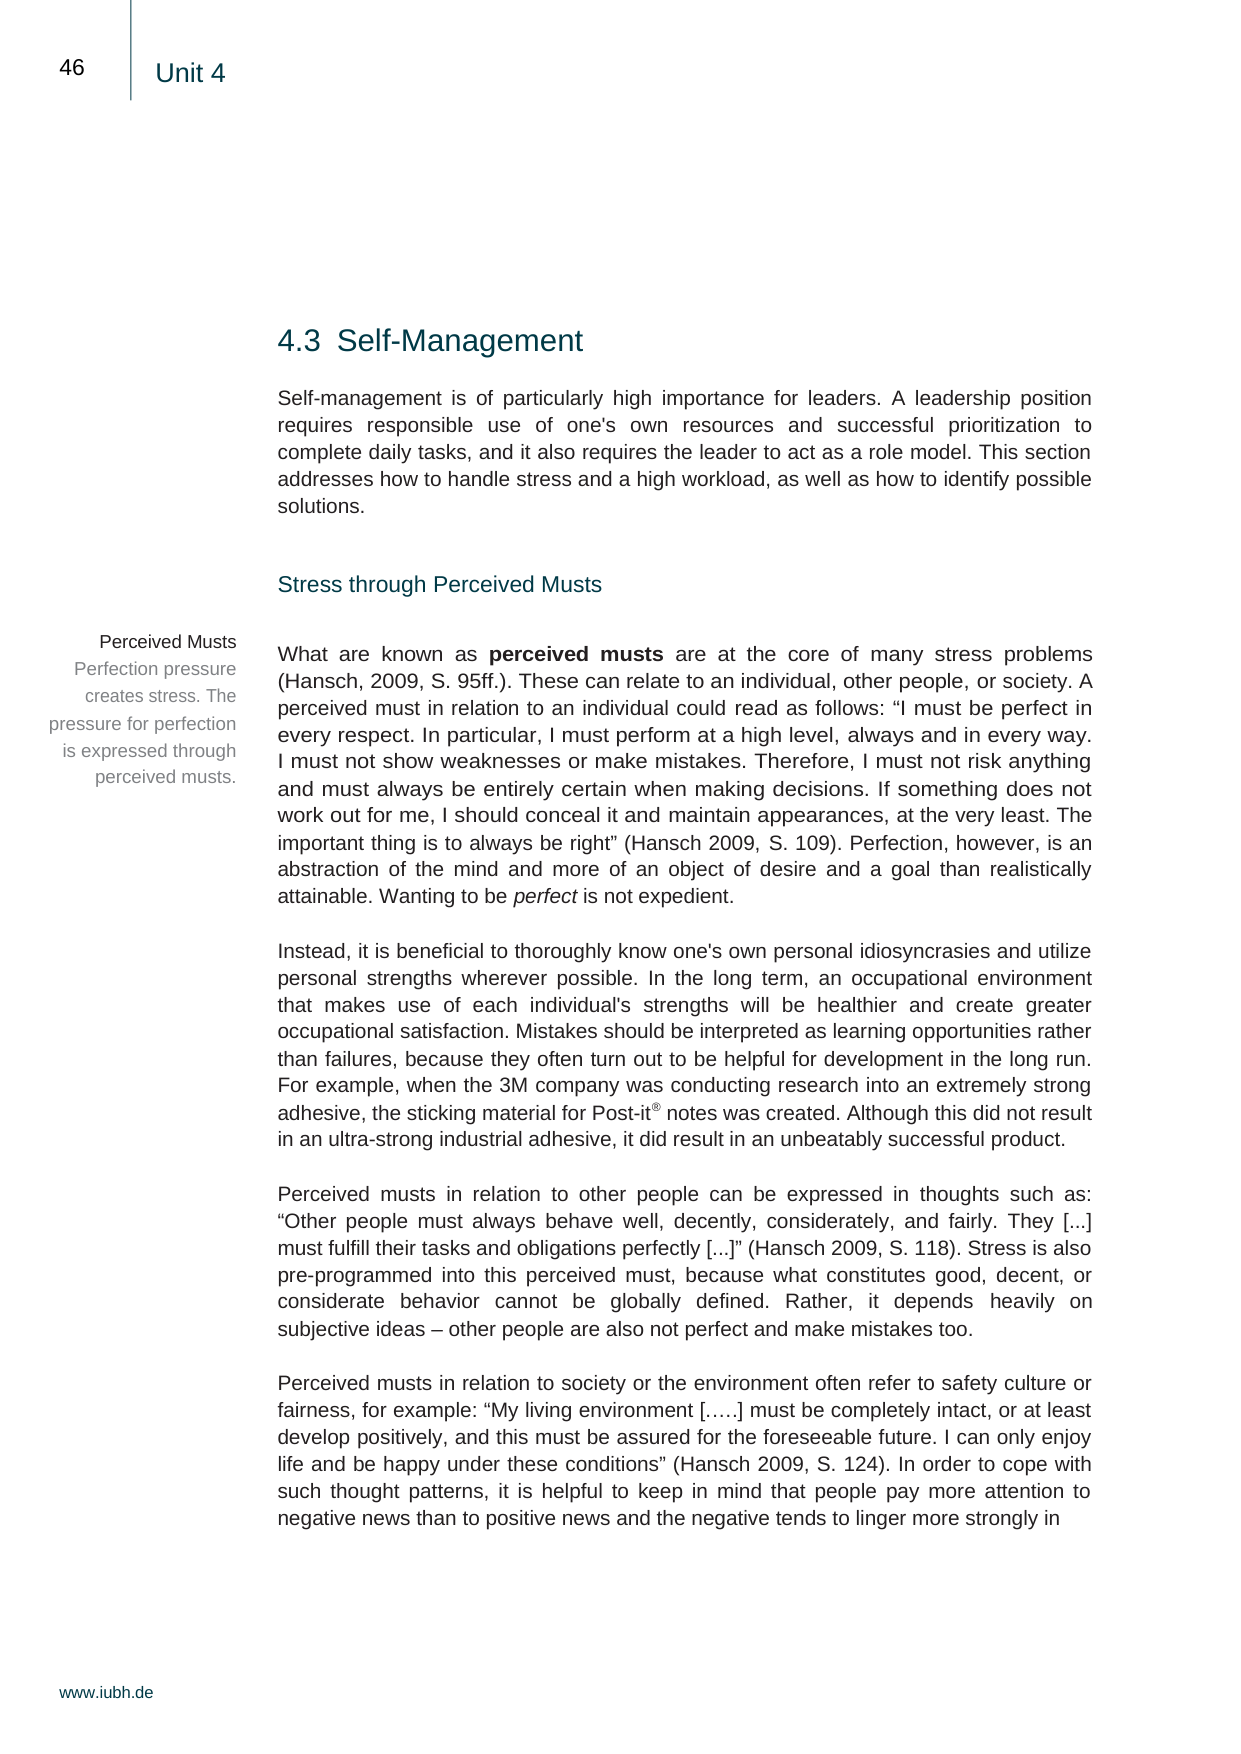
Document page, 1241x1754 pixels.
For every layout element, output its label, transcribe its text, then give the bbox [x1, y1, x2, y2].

subtitle Stress through Perceived Musts [277, 571, 1192, 597]
text Instead, it is beneficial to thoroughly know one's own personal idiosyncrasies and utilize personal strengths wherever possible. In the long term, an occupational environment that makes use of each individual's strengths will be healthier and create greater occupational satisfaction. Mistakes should be interpreted as learning opportunities rather than failures, because they often turn out to be helpful for development in the long run. For example, when the 3M company was conducting research into an extremely strong adhesive, the sticking material for Post-it® notes was created. Although this did not result in an ultra-strong industrial adhesive, it did result in an unbeatably successful product. [277, 938, 1093, 1151]
text Perceived musts in relation to society or the environment often refer to safety culture or fairness, for example: “My living environment [.….] must be completely intact, or at least develop positively, and this must be assured for the foreseeable future. I can only enjoy life and be happy under these conditions” (Hansch 2009, S. 124). In order to cope with such thought patterns, it is helpful to keep in mind that people pay more attention to negative news than to positive news and the negative tends to linger more strongly in [277, 1371, 1093, 1529]
text Perceived musts in relation to other people can be expressed in thoughts such as: “Other people must always behave well, decently, considerately, and fairly. They [...] must fulfill their tasks and obligations perfectly [...]” (Hansch 2009, S. 118). Stress is also pre-programmed into this perceived must, because what constitutes good, decent, or considerate behavior cannot be globally defined. Rather, it depends heavily on subjective ideas – other people are also not perfect and make mistakes too. [277, 1181, 1093, 1340]
text What are known as perceived musts are at the core of many stress problems (Hansch, 2009, S. 95ff.). These can relate to an individual, other people, or society. A perceived must in relation to an individual could read as follows: “I must be perfect in every respect. In particular, I must perform at a high level, always and in every way. I must not show weaknesses or make mistakes. Therefore, I must not risk anything and must always be entirely certain when making decisions. If something does not work out for me, I should conceal it and maintain appearances, at the very least. The important thing is to always be right” (Hansch 2009, S. 109). Perfection, however, is an abstraction of the mind and more of an object of desire and a goal than realistically attainable. Wanting to be perfect is not expedient. [277, 641, 1093, 908]
subtitle Self-Management [277, 322, 1192, 358]
text Perceived Musts [48, 631, 236, 653]
text Perfection pressure creates stress. The pressure for perfection is expressed through [48, 658, 236, 761]
text perceived musts. [48, 767, 236, 788]
text Self-management is of particularly high importance for leaders. A leadership position requires responsible use of one's own resources and successful prioritization to complete daily tasks, and it also requires the leader to act as a role model. This section addresses how to handle stress and a high workload, as well as how to identify possible solutions. [277, 386, 1093, 518]
